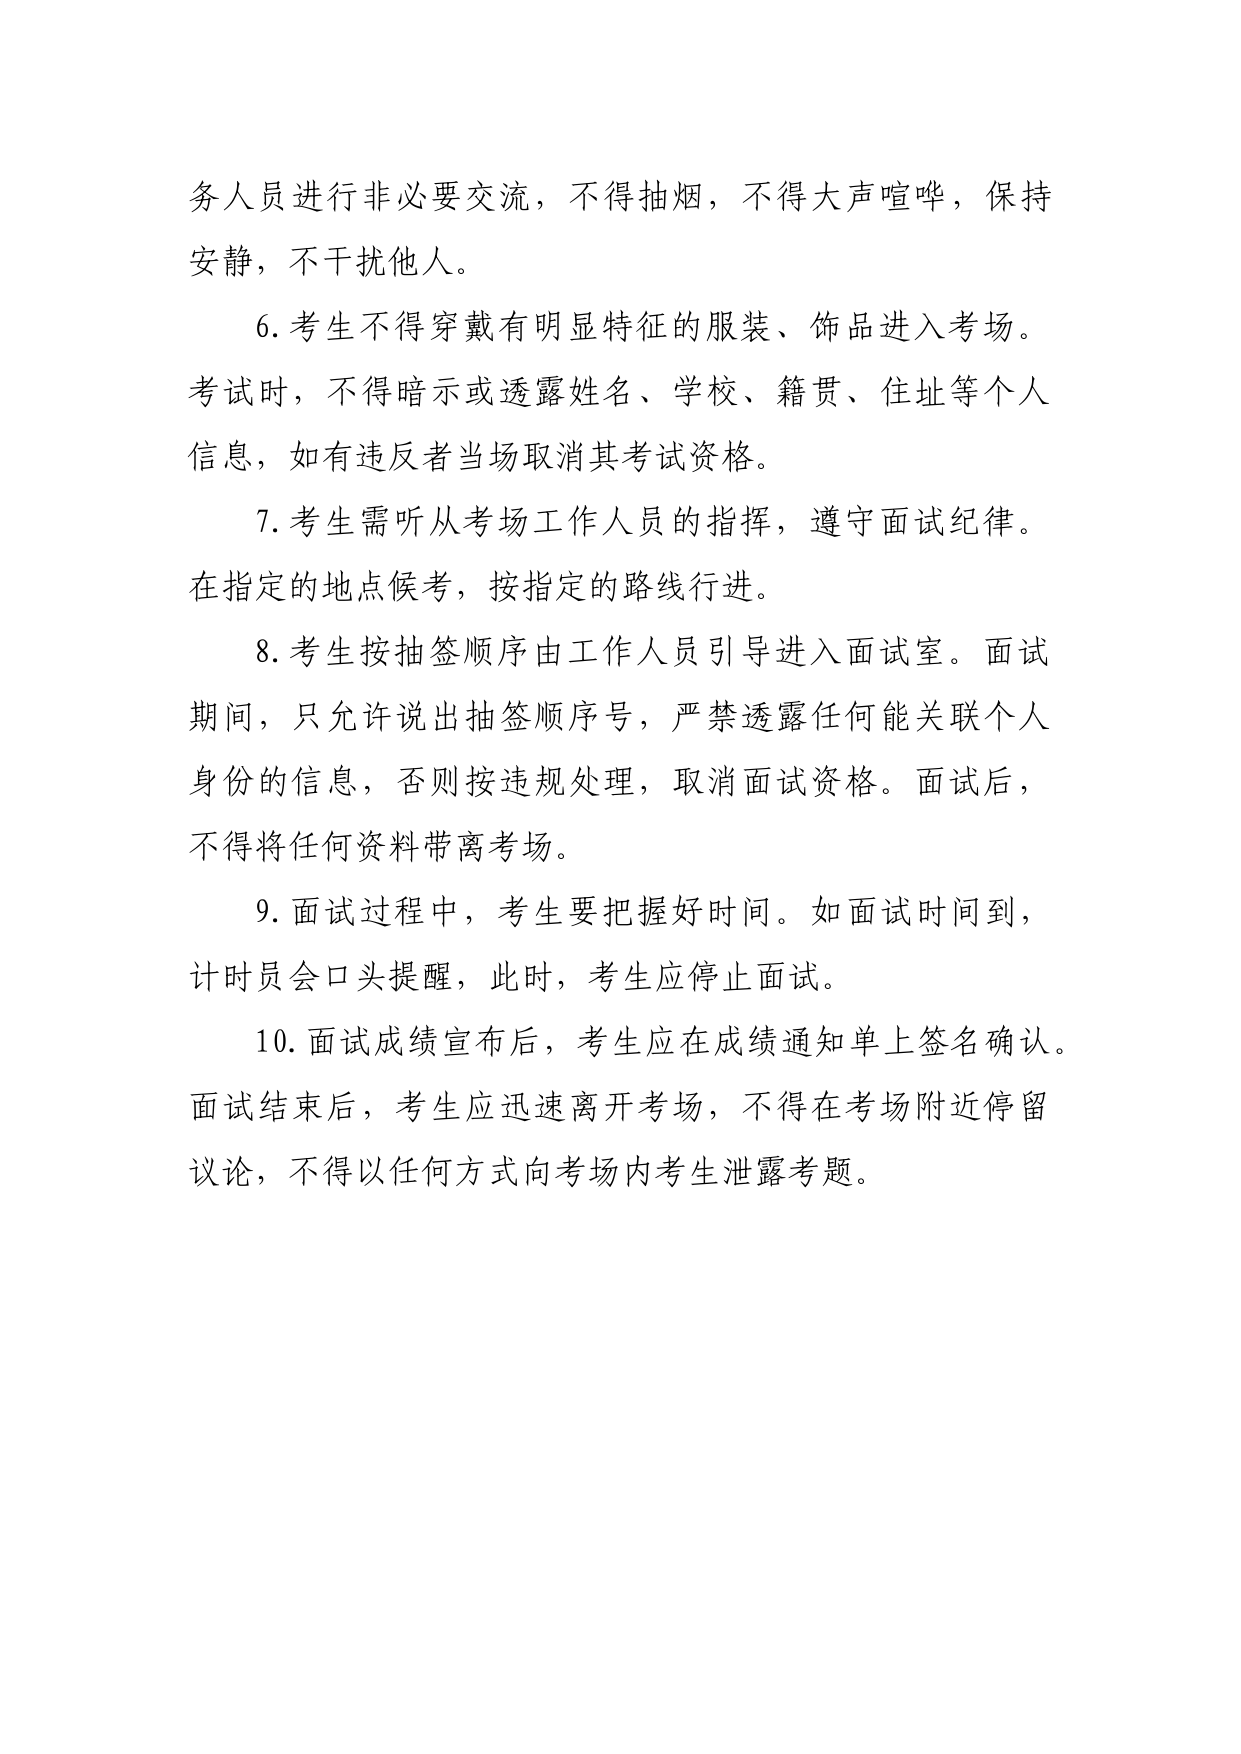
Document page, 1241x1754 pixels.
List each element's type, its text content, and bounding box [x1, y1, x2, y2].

text 8.考生按抽签顺序由工作人员引导进入面试室。面试期间，只允许说出抽签顺序号，严禁透露任何能关联个人身份的信息，否则按违规处理，取消面试资格。面试后，不得将任何资料带离考场。 [187, 617, 1053, 877]
text 7.考生需听从考场工作人员的指挥，遵守面试纪律。在指定的地点候考，按指定的路线行进。 [187, 487, 1053, 617]
text 10.面试成绩宣布后，考生应在成绩通知单上签名确认。面试结束后，考生应迅速离开考场，不得在考场附近停留议论，不得以任何方式向考场内考生泄露考题。 [187, 1007, 1053, 1202]
text 9.面试过程中，考生要把握好时间。如面试时间到，计时员会口头提醒，此时，考生应停止面试。 [187, 877, 1053, 1007]
text 6.考生不得穿戴有明显特征的服装、饰品进入考场。考试时，不得暗示或透露姓名、学校、籍贯、住址等个人信息，如有违反者当场取消其考试资格。 [187, 292, 1053, 487]
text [187, 162, 1053, 292]
